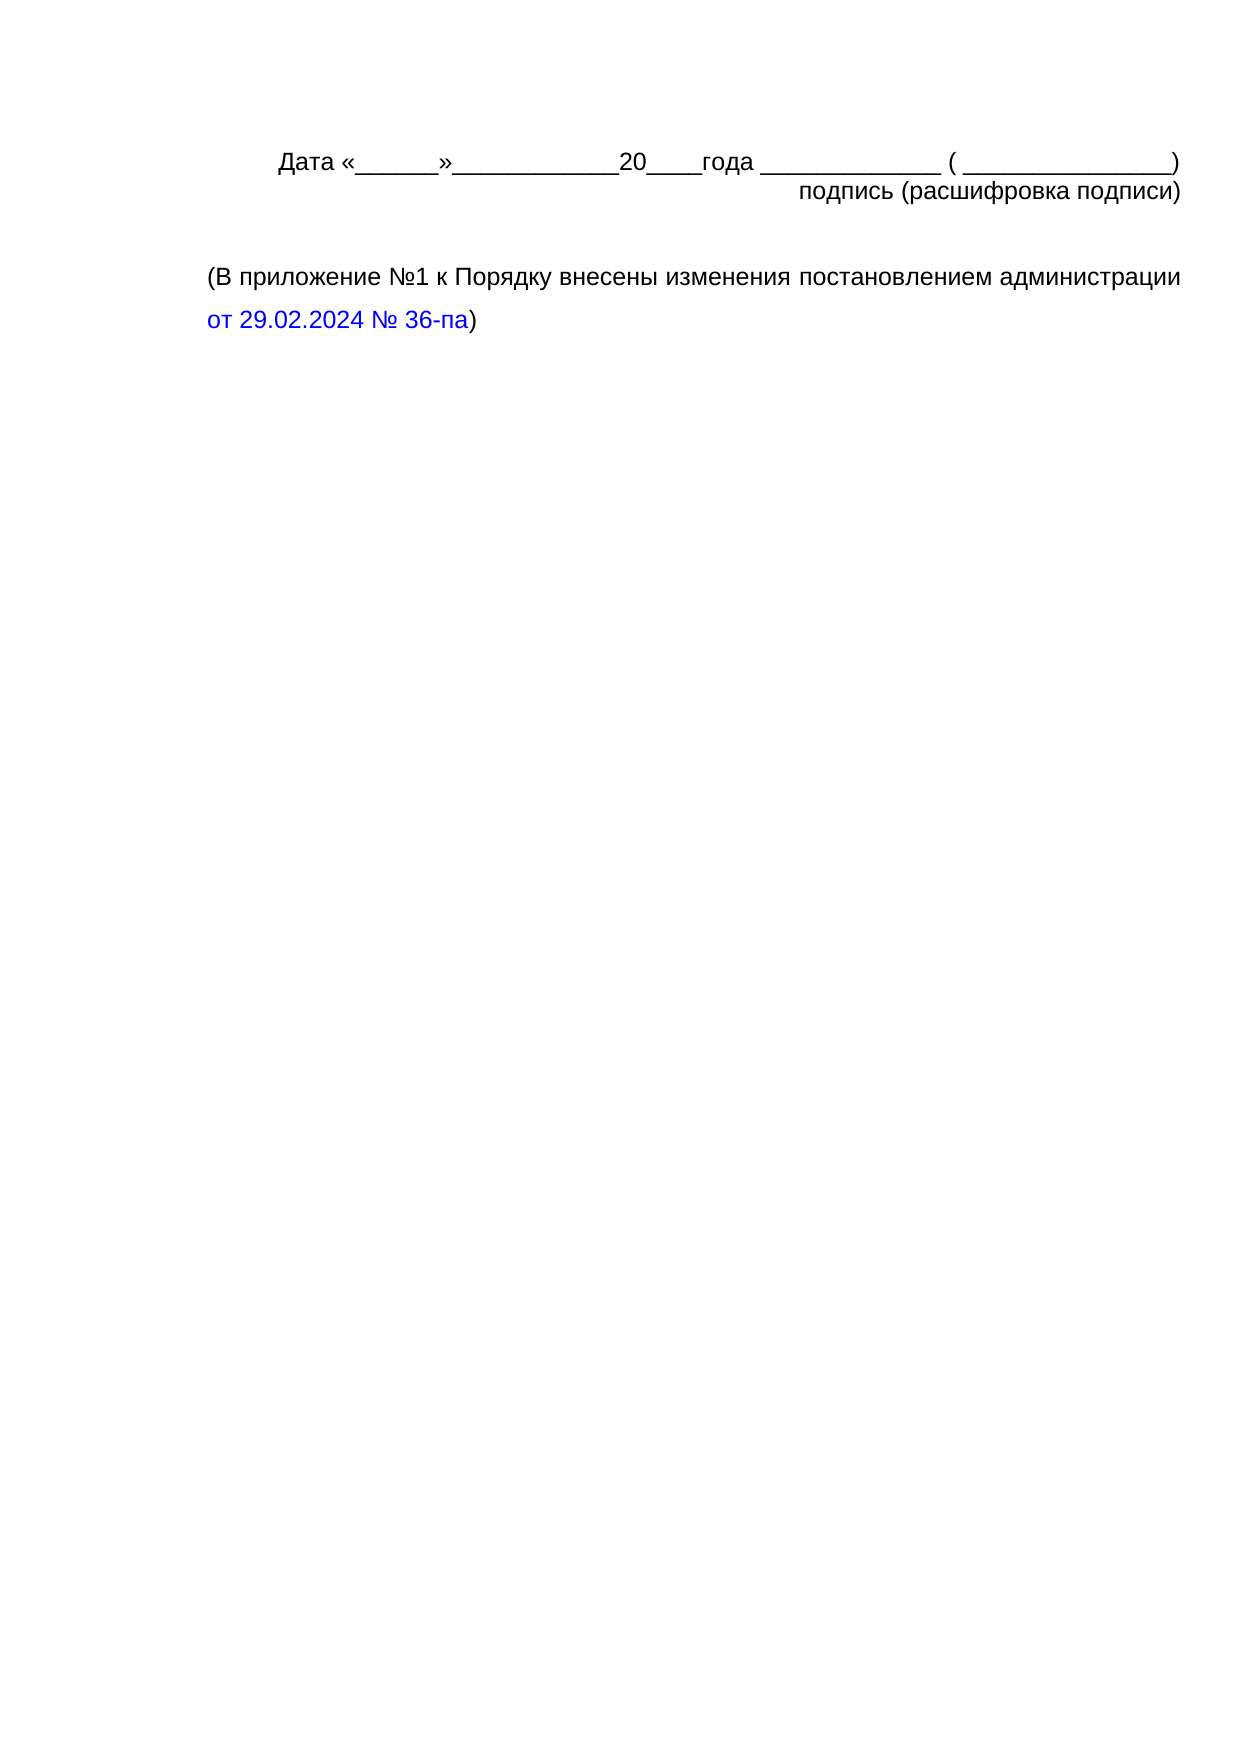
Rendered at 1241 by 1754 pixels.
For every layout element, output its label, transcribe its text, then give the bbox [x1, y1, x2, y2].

text Дата «______»____________20____года _____________ ( _______________) подпись (расшифровка подписи) [207, 147, 1181, 204]
text (В приложение №1 к Порядку внесены изменения постановлением администрации от 29.02.2024 № 36-па) [207, 262, 1181, 334]
